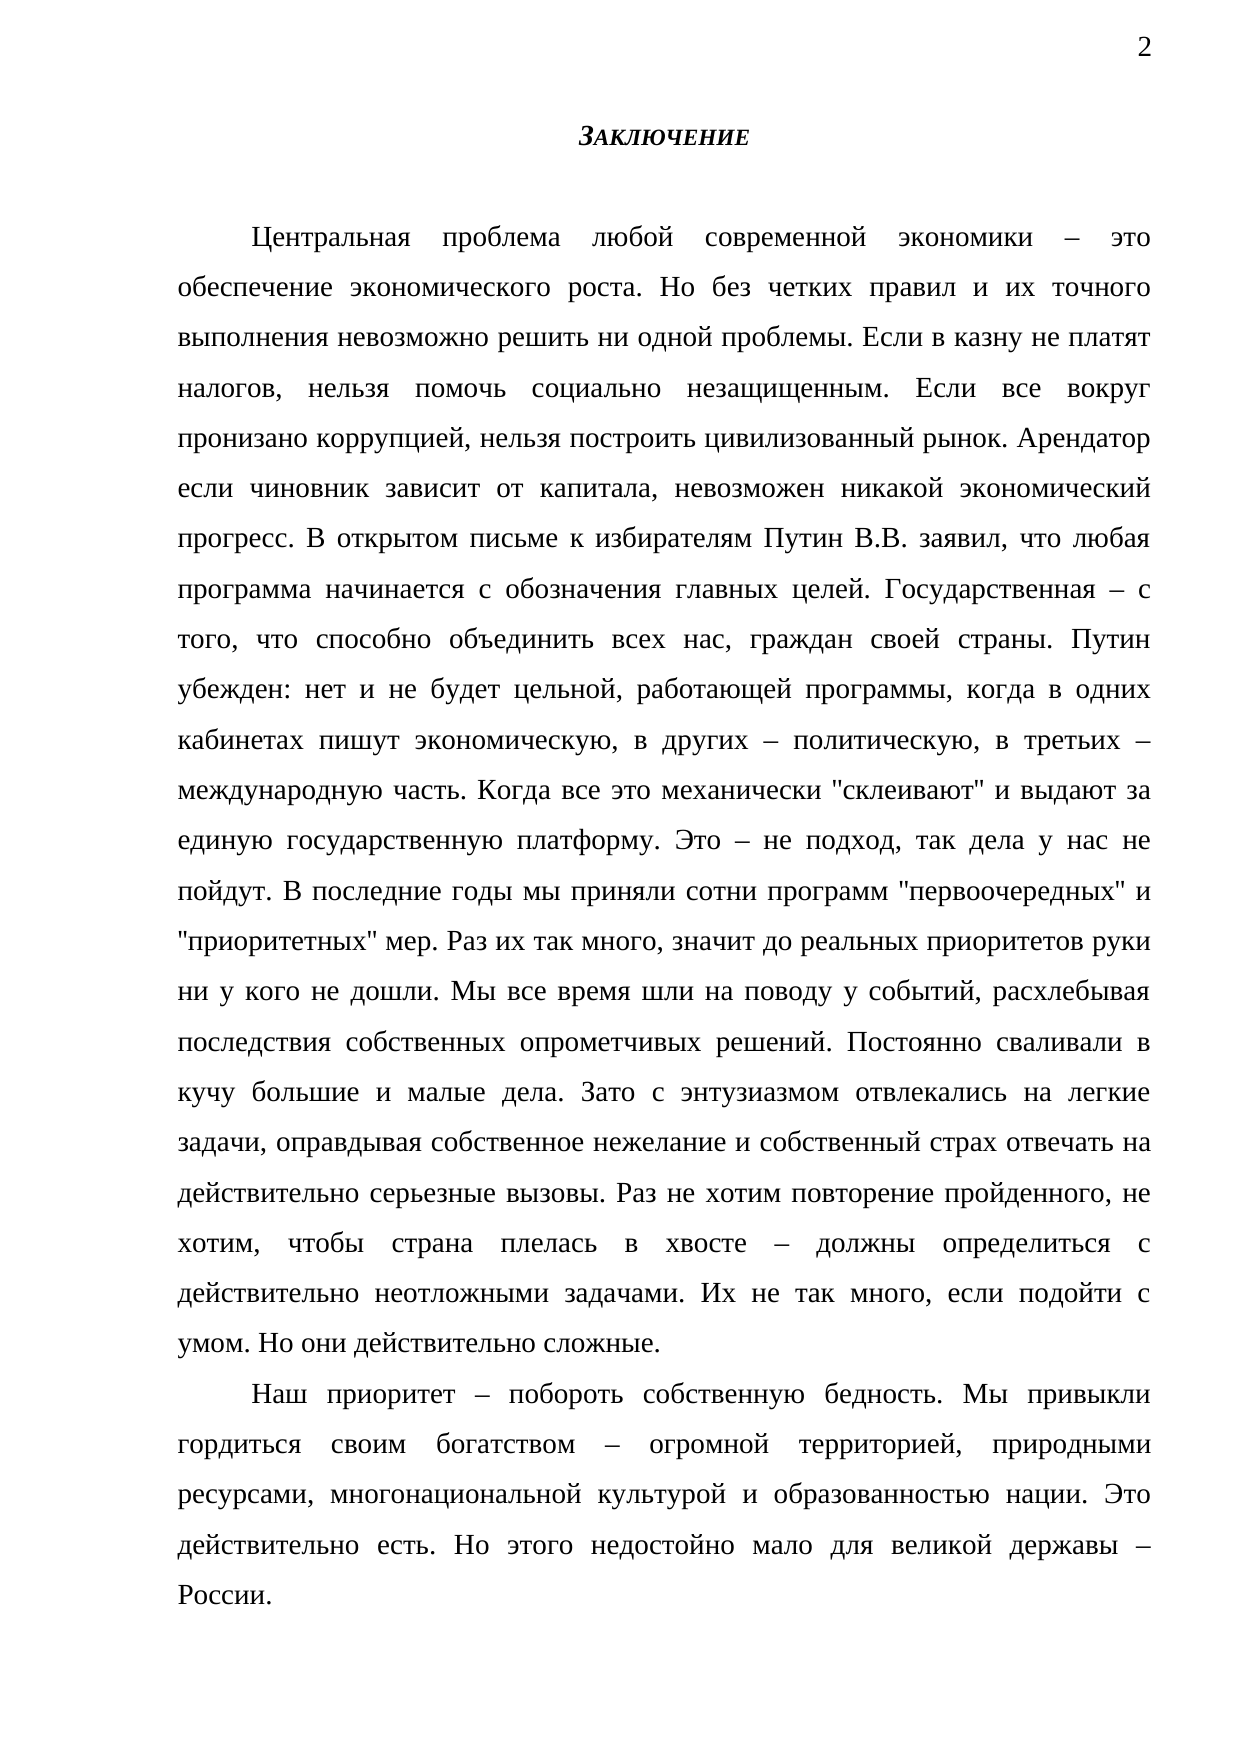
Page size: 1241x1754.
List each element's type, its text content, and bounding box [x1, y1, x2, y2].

text Центральная проблема любой современной экономики – это обеспечение экономического роста. Но без четких правил и их точного выполнения невозможно решить ни одной проблемы. Если в казну не платят налогов, нельзя помочь социально незащищенным. Если все вокруг пронизано коррупцией, нельзя построить цивилизованный рынок. Арендатор если чиновник зависит от капитала, невозможен никакой экономический прогресс. В открытом письме к избирателям Путин В.В. заявил, что любая программа начинается с обозначения главных целей. Государственная – с того, что способно объединить всех нас, граждан своей страны. Путин убежден: нет и не будет цельной, работающей программы, когда в одних кабинетах пишут экономическую, в других – политическую, в третьих – международную часть. Когда все это механически ''склеивают'' и выдают за единую государственную платформу. Это – не подход, так дела у нас не пойдут. В последние годы мы приняли сотни программ ''первоочередных'' и ''приоритетных'' мер. Раз их так много, значит до реальных приоритетов руки ни у кого не дошли. Мы все время шли на поводу у событий, расхлебывая последствия собственных опрометчивых решений. Постоянно сваливали в кучу большие и малые дела. Зато с энтузиазмом отвлекались на легкие задачи, оправдывая собственное нежелание и собственный страх отвечать на действительно серьезные вызовы. Раз не хотим повторение пройденного, не хотим, чтобы страна плелась в хвосте – должны определиться с действительно неотложными задачами. Их не так много, если подойти с умом. Но они действительно сложные. [177, 219, 1152, 1359]
subtitle Заключение [177, 118, 1152, 152]
text Наш приоритет – побороть собственную бедность. Мы привыкли гордиться своим богатством – огромной территорией, природными ресурсами, многонациональной культурой и образованностью нации. Это действительно есть. Но этого недостойно мало для великой державы – России. [177, 1376, 1152, 1611]
